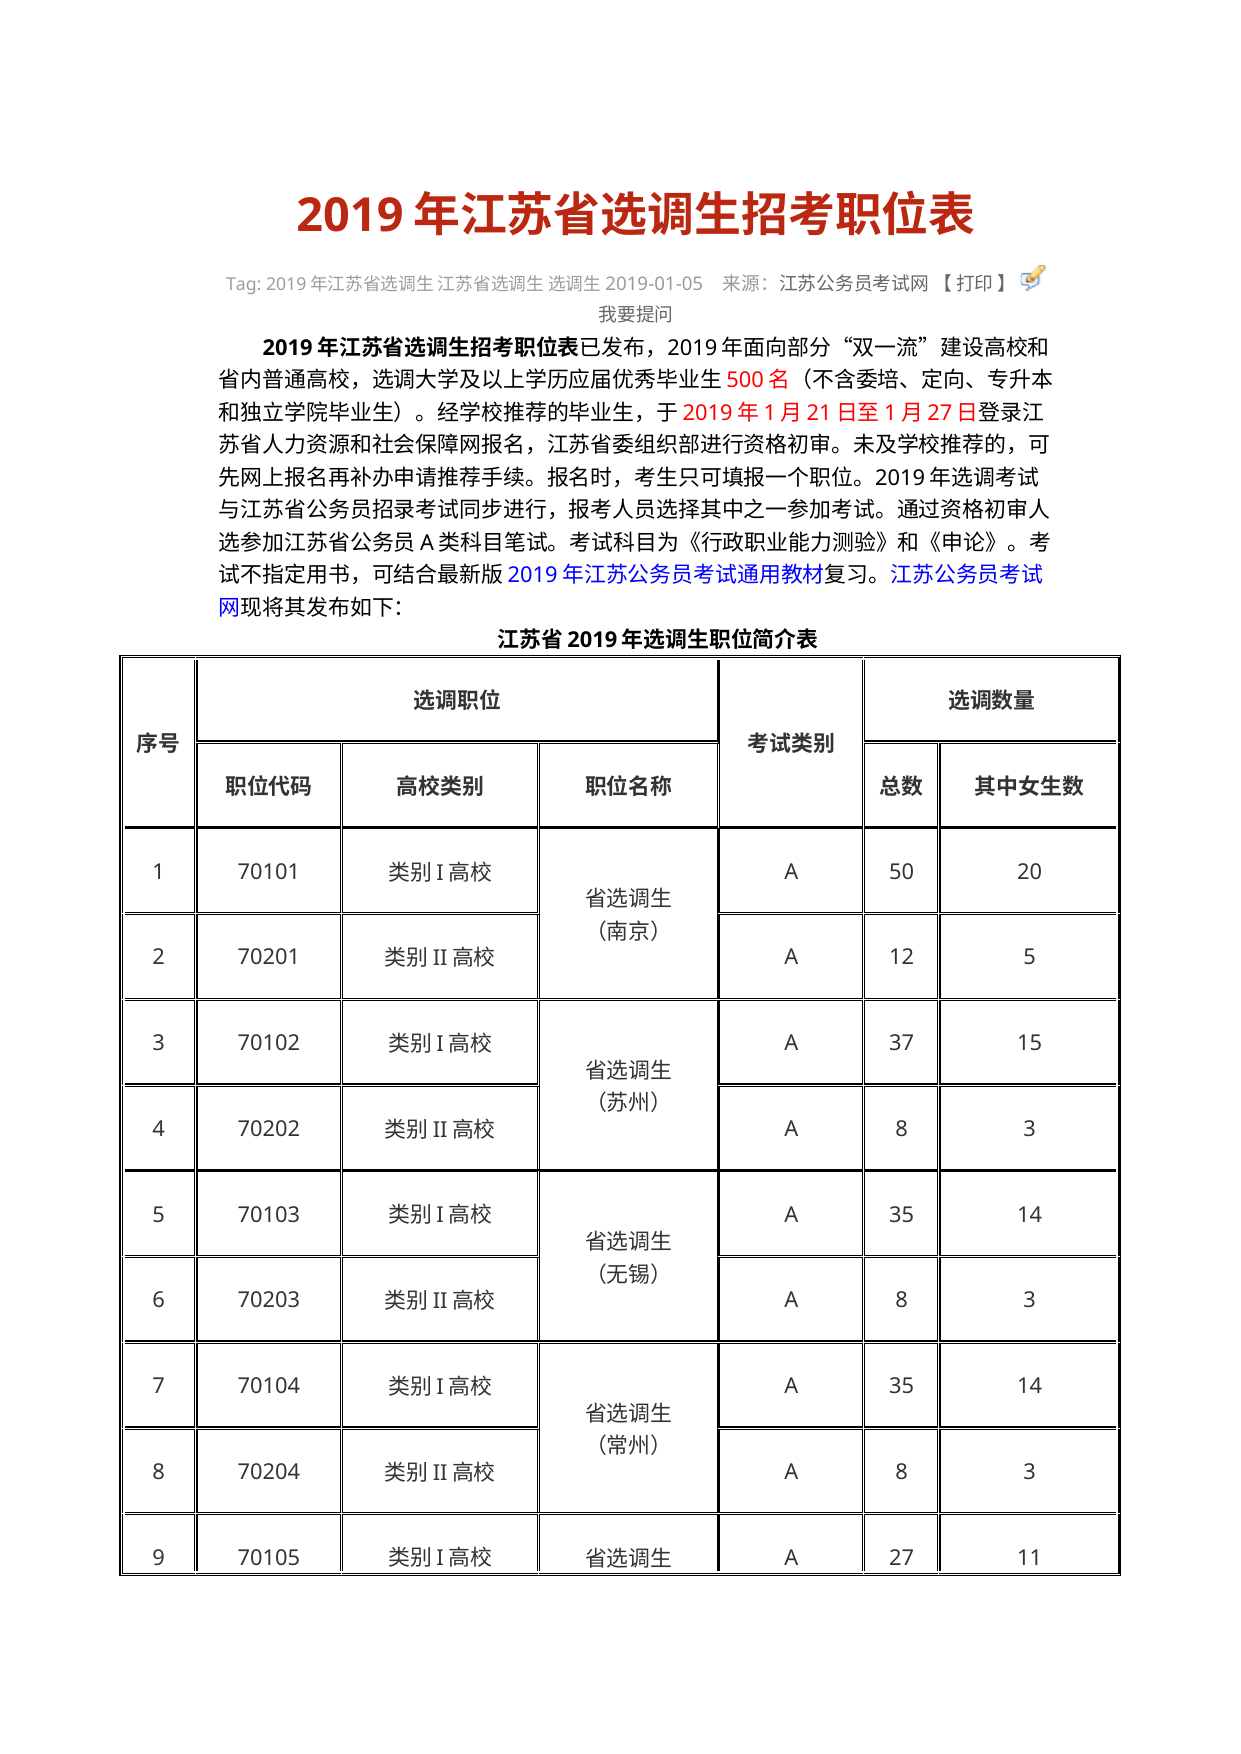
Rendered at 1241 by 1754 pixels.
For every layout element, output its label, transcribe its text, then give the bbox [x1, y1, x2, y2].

table_cell 1 [123, 826, 194, 912]
table_cell 其中女生数 [941, 740, 1119, 826]
table_cell 5 [123, 1169, 194, 1255]
table_cell A [720, 1258, 862, 1340]
table_cell 14 [941, 1169, 1118, 1255]
table_cell 类别II高校 [343, 1258, 537, 1340]
table_cell 70204 [198, 1430, 340, 1512]
table_cell 总数 [865, 744, 937, 826]
table_cell 70101 [198, 829, 340, 912]
table_cell A [720, 829, 862, 912]
table_cell 类别I高校 [343, 1172, 537, 1255]
table_cell 20 [941, 826, 1118, 912]
table_cell 7 [123, 1340, 194, 1426]
table_cell 省选调生 （苏州） [540, 1001, 717, 1169]
table_cell 35 [865, 1172, 937, 1255]
table_cell 类别I高校 [343, 1001, 537, 1083]
table_cell 省选调生 （南京） [540, 829, 717, 997]
table_cell 省选调生 （镇江） [539, 1515, 718, 1573]
table_cell 50 [865, 829, 937, 912]
table_cell 12 [865, 915, 937, 997]
table_cell 8 [865, 1087, 937, 1169]
table_cell 类别II高校 [343, 915, 537, 997]
table_cell 14 [941, 1340, 1119, 1426]
table_cell 70202 [198, 1087, 340, 1169]
table_cell 类别I高校 [343, 1344, 537, 1426]
table_cell A [720, 1087, 862, 1169]
table_cell A [720, 915, 862, 997]
table_cell 3 [939, 1255, 1119, 1340]
table_cell 3 [123, 998, 194, 1083]
table_cell 6 [121, 1255, 196, 1340]
text 2019年江苏省选调生招考职位表已发布，2019年面向部分“双一流”建设高校和省内普通高校，选调大学及以上学历应届优秀毕业生500名（不含委培、定向、专升本和独立学院毕业生）。经学校推荐的毕业生，于2019年1月21日至1月27日登录江苏省人力资源和社会保障网报名，江苏省委组织部进行资格初审。未及学校推荐的，可先网上报名再补办申请推荐手续。报名时，考生只可填报一个职位。2019年选调考试与江苏省公务员招录考试同步进行，报考人员选择其中之一参加考试。通过资格初审人选参加江苏省公务员A类科目笔试。考试科目为《行政职业能力测验》和《申论》。考试不指定用书，可结合最新版2019年江苏公务员考试通用教材复习。江苏公务员考试网现将其发布如下： [219, 329, 1053, 622]
table_cell 8 [123, 1426, 194, 1512]
table_cell 3 [941, 1426, 1119, 1512]
table_cell 70103 [198, 1172, 340, 1255]
table_cell 类别II高校 [343, 1430, 537, 1512]
table_header 序号 [123, 656, 196, 826]
text 江苏省2019年选调生职位简介表 [219, 622, 1053, 654]
table_cell 9 [121, 1512, 196, 1573]
table_header 选调数量 [864, 658, 1118, 740]
table_cell 类别I高校 [343, 829, 537, 912]
table_cell 职位代码 [198, 744, 340, 826]
table_cell 35 [865, 1344, 937, 1426]
table_header 考试类别 [718, 658, 864, 826]
table_cell A [718, 1515, 864, 1573]
table_cell 15 [941, 998, 1119, 1083]
table_cell A [720, 1172, 862, 1255]
table_cell 职位名称 [540, 744, 717, 826]
table_cell 70102 [198, 1001, 340, 1083]
table_cell 8 [865, 1430, 937, 1512]
table_cell A [720, 1001, 862, 1083]
table_cell 37 [865, 1001, 937, 1083]
table_cell 3 [941, 1083, 1119, 1169]
text Tag: 2019年江苏省选调生 江苏省选调生 选调生 2019-01-05 来源：江苏公务员考试网 【 打印 】 我要提问 [219, 264, 1053, 329]
table_cell 类别II高校 [343, 1087, 537, 1169]
table_cell 70201 [198, 915, 340, 997]
picture [1020, 265, 1046, 291]
table_cell 省选调生 （无锡） [540, 1172, 717, 1340]
table_cell 27 [864, 1512, 939, 1573]
table_cell 5 [939, 912, 1119, 997]
table_cell 11 [939, 1512, 1119, 1573]
table_header 选调职位 [196, 658, 718, 740]
table_cell 4 [123, 1083, 194, 1169]
table_cell 70203 [198, 1258, 340, 1340]
table_cell A [720, 1344, 862, 1426]
table_cell 70105 [196, 1515, 341, 1573]
table_cell 8 [865, 1258, 937, 1340]
table_cell 类别I高校 [341, 1515, 538, 1573]
table_cell 70104 [198, 1344, 340, 1426]
table_cell A [720, 1430, 862, 1512]
table_cell 2 [121, 912, 196, 997]
table_cell 省选调生 （常州） [540, 1344, 717, 1512]
table_cell 高校类别 [343, 744, 537, 826]
text 2019年江苏省选调生招考职位表 [219, 162, 1053, 259]
